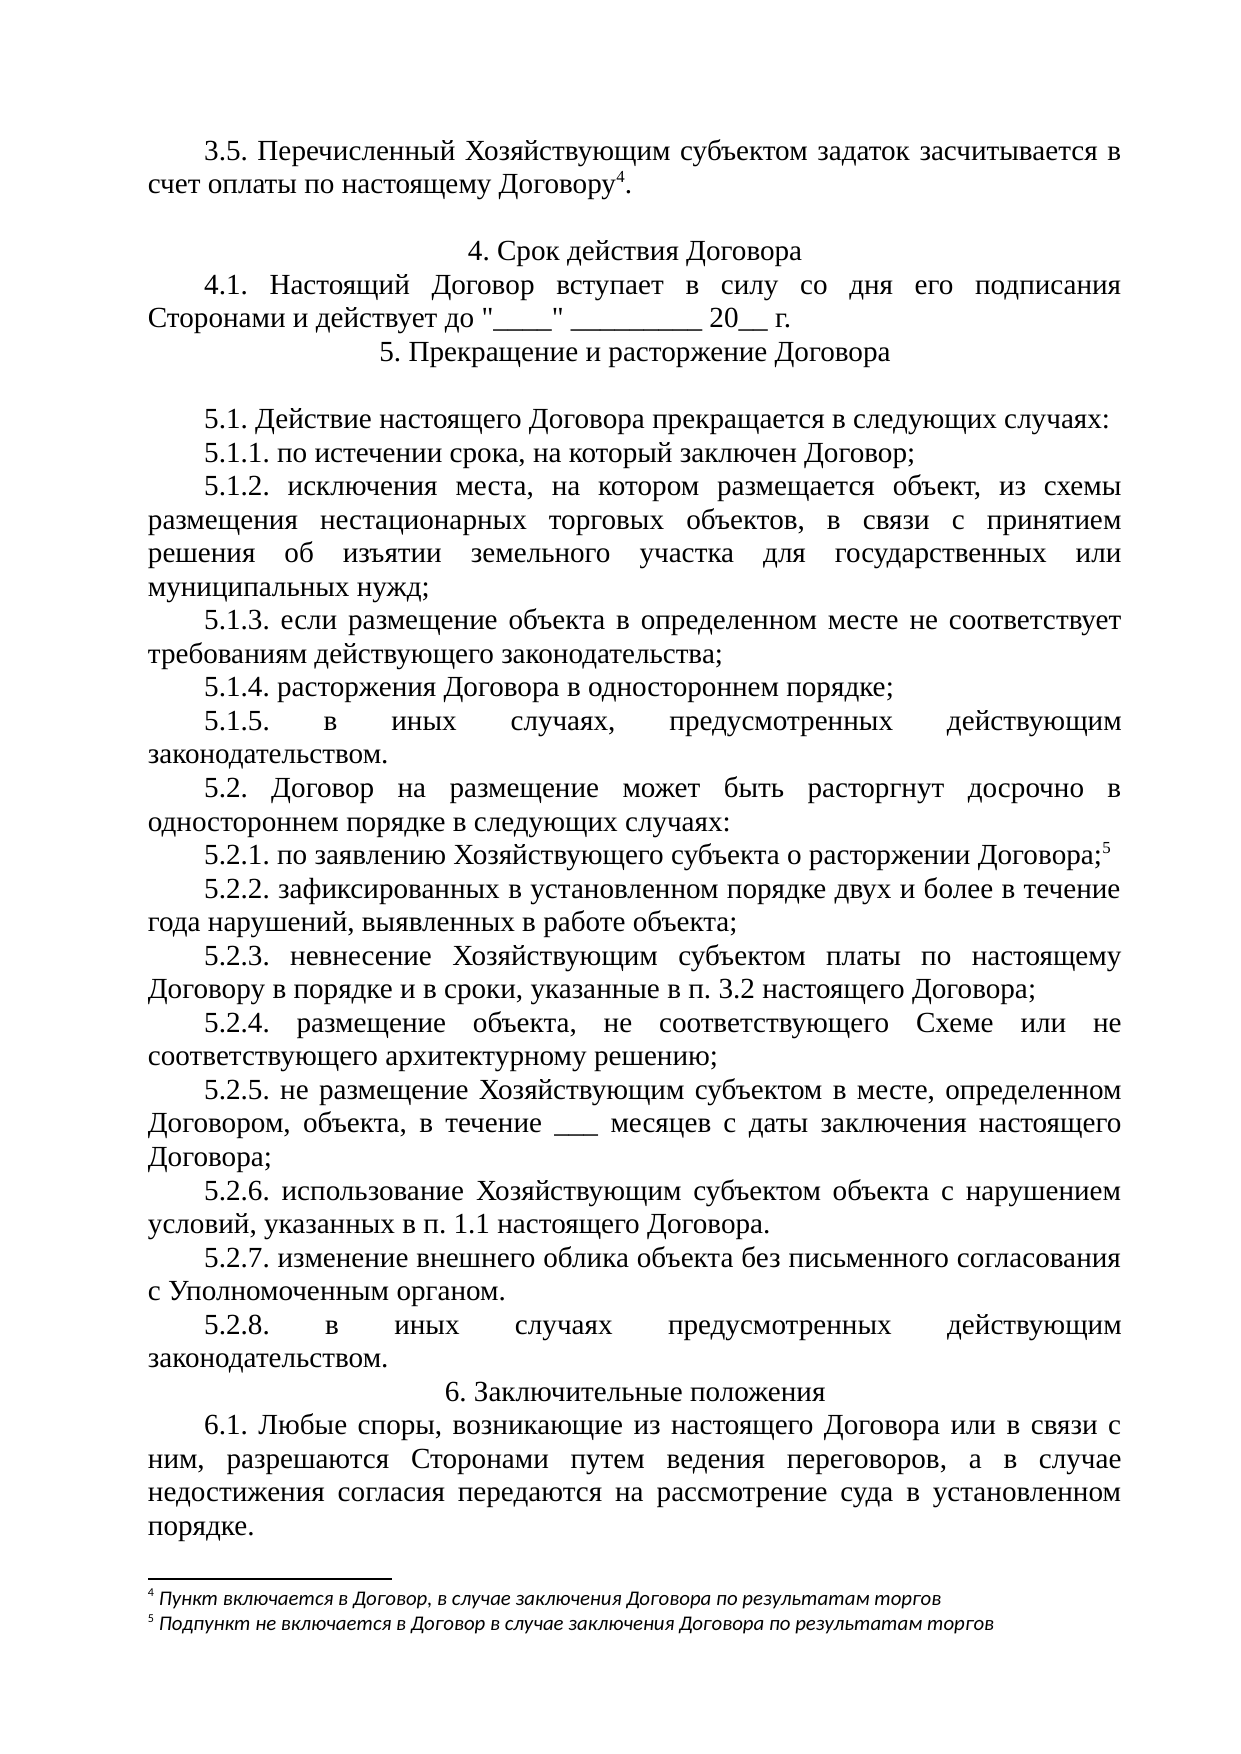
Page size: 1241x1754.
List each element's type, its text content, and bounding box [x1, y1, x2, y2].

text 5.1.5. в иных случаях, предусмотренных действующим законодательством. [148, 703, 1122, 770]
text 5.1.3. если размещение объекта в определенном месте не соответствует требованиям действующего законодательства; [148, 602, 1122, 669]
text 4.1. Настоящий Договор вступает в силу со дня его подписания Сторонами и действует до "____" _________ 20__ г. [148, 267, 1122, 334]
text 6.1. Любые споры, возникающие из настоящего Договора или в связи с ним, разрешаются Сторонами путем ведения переговоров, а в случае недостижения согласия передаются на рассмотрение суда в установленном порядке. [148, 1407, 1122, 1542]
text 5.2.8. в иных случаях предусмотренных действующим законодательством. [148, 1307, 1122, 1374]
text 5.1.1. по истечении срока, на который заключен Договор; [148, 435, 1122, 468]
text 5.2.6. использование Хозяйствующим субъектом объекта с нарушением условий, указанных в п. 1.1 настоящего Договора. [148, 1173, 1122, 1240]
text 5.2.1. по заявлению Хозяйствующего субъекта о расторжении Договора; [148, 837, 1122, 871]
text 5.2.7. изменение внешнего облика объекта без письменного согласования с Уполномоченным органом. [148, 1240, 1122, 1307]
text 5.1. Действие настоящего Договора прекращается в следующих случаях: [148, 401, 1122, 435]
text 5.2. Договор на размещение может быть расторгнут досрочно в одностороннем порядке в следующих случаях: [148, 770, 1122, 837]
text 5.2.4. размещение объекта, не соответствующего Схеме или не соответствующего архитектурному решению; [148, 1005, 1122, 1072]
text 5.2.3. невнесение Хозяйствующим субъектом платы по настоящему Договору в порядке и в сроки, указанные в п. 3.2 настоящего Договора; [148, 938, 1122, 1005]
text 5. Прекращение и расторжение Договора [148, 334, 1122, 368]
text 4. Срок действия Договора [148, 233, 1122, 267]
text 5.2.2. зафиксированных в установленном порядке двух и более в течение года нарушений, выявленных в работе объекта; [148, 871, 1122, 938]
text 6. Заключительные положения [148, 1374, 1122, 1407]
text 5.1.4. расторжения Договора в одностороннем порядке; [148, 669, 1122, 703]
text 5.2.5. не размещение Хозяйствующим субъектом в месте, определенном Договором, объекта, в течение ___ месяцев с даты заключения настоящего Договора; [148, 1072, 1122, 1173]
text 5.1.2. исключения места, на котором размещается объект, из схемы размещения нестационарных торговых объектов, в связи с принятием решения об изъятии земельного участка для государственных или муниципальных нужд; [148, 468, 1122, 602]
text 3.5. Перечисленный Хозяйствующим субъектом задаток засчитывается в счет оплаты по настоящему Договору. [148, 133, 1122, 200]
